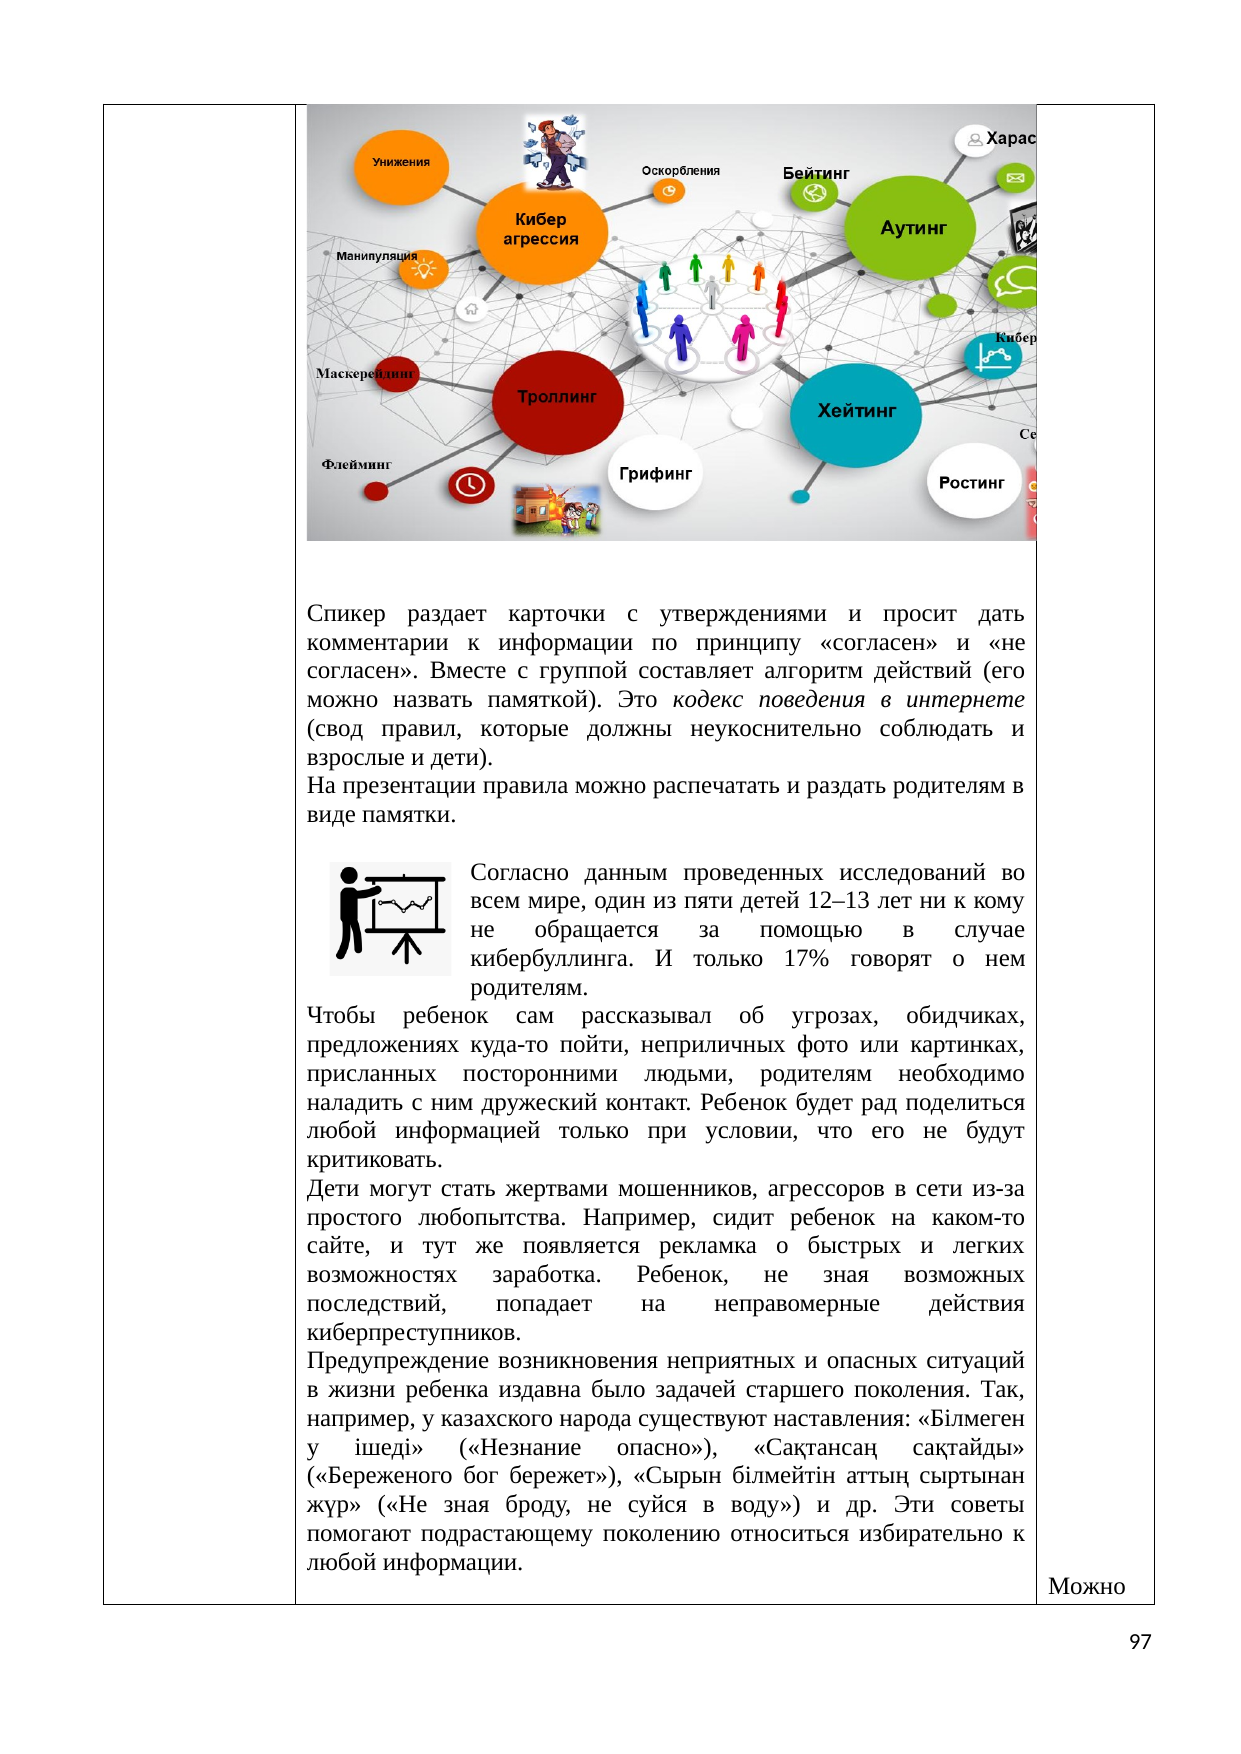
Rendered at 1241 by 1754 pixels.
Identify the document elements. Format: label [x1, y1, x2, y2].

table_cell [104, 105, 295, 1604]
table_cell [296, 105, 1036, 1604]
picture [329, 862, 452, 976]
table_cell [1037, 105, 1154, 1604]
picture [306, 104, 1037, 541]
